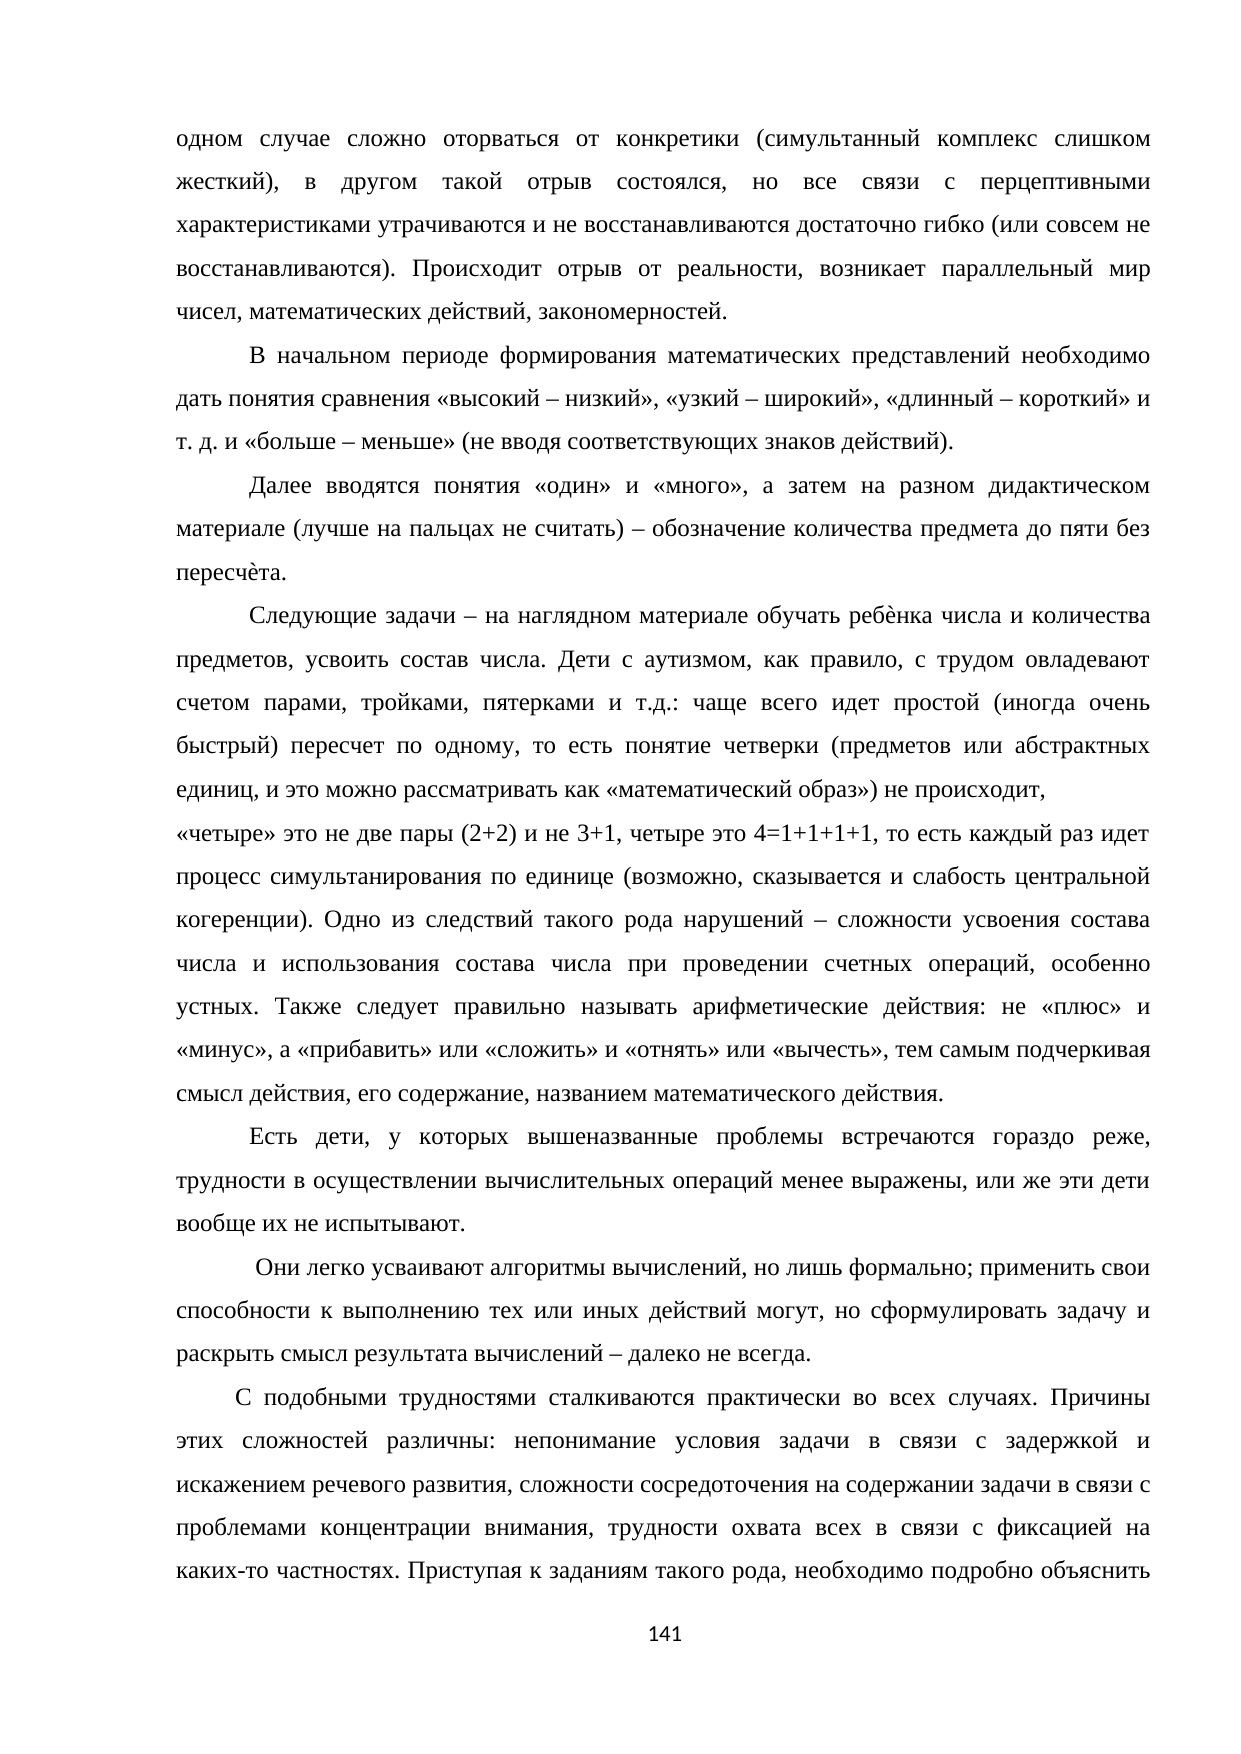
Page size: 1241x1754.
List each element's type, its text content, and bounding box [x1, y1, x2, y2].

text Следующие задачи – на наглядном материале обучать ребѐнка числа и количества предметов, усвоить состав числа. Дети с аутизмом, как правило, с трудом овладевают счетом парами, тройками, пятерками и т.д.: чаще всего идет простой (иногда очень быстрый) пересчет по одному, то есть понятие четверки (предметов или абстрактных единиц, и это можно рассматривать как «математический образ») не происходит, [176, 601, 1151, 803]
text «четыре» это не две пары (2+2) и не 3+1, четыре это 4=1+1+1+1, то есть каждый раз идет процесс симультанирования по единице (возможно, сказывается и слабость центральной когеренции). Одно из следствий такого рода нарушений – сложности усвоения состава числа и использования состава числа при проведении счетных операций, особенно устных. Также следует правильно называть арифметические действия: не «плюс» и «минус», а «прибавить» или «сложить» и «отнять» или «вычесть», тем самым подчеркивая смысл действия, его содержание, названием математического действия. [176, 818, 1151, 1106]
text Есть дети, у которых вышеназванные проблемы встречаются гораздо реже, трудности в осуществлении вычислительных операций менее выражены, или же эти дети вообще их не испытывают. [176, 1121, 1151, 1237]
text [176, 123, 1151, 325]
text Они легко усваивают алгоритмы вычислений, но лишь формально; применить свои способности к выполнению тех или иных действий могут, но сформулировать задачу и раскрыть смысл результата вычислений – далеко не всегда. [176, 1252, 1151, 1367]
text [176, 1382, 1151, 1584]
text Далее вводятся понятия «один» и «много», а затем на разном дидактическом материале (лучше на пальцах не считать) – обозначение количества предмета до пяти без пересчѐта. [176, 470, 1151, 586]
text В начальном периоде формирования математических представлений необходимо дать понятия сравнения «высокий – низкий», «узкий – широкий», «длинный – короткий» и т. д. и «больше – меньше» (не вводя соответствующих знаков действий). [176, 340, 1151, 455]
